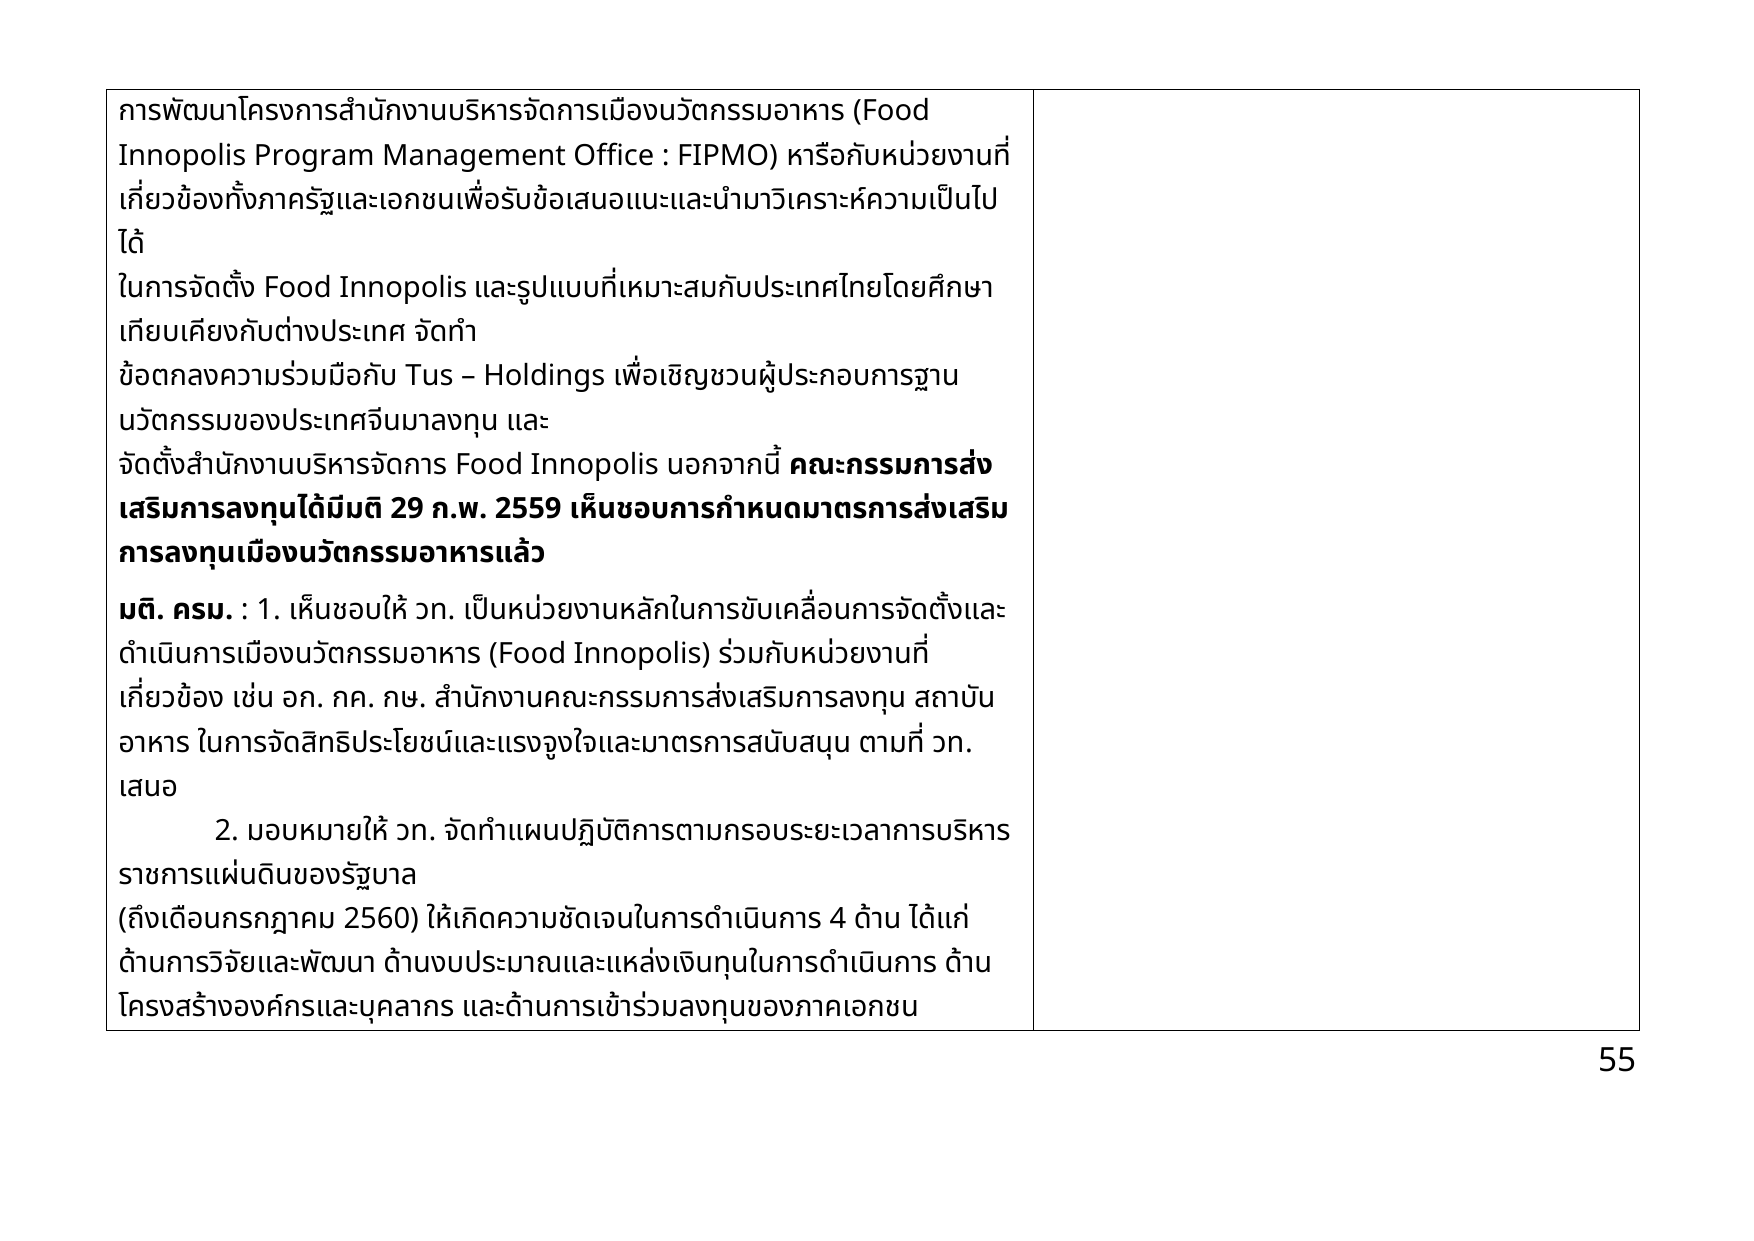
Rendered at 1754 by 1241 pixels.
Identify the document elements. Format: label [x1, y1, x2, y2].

table_cell [1034, 90, 1639, 1030]
table_cell [107, 90, 1033, 1030]
